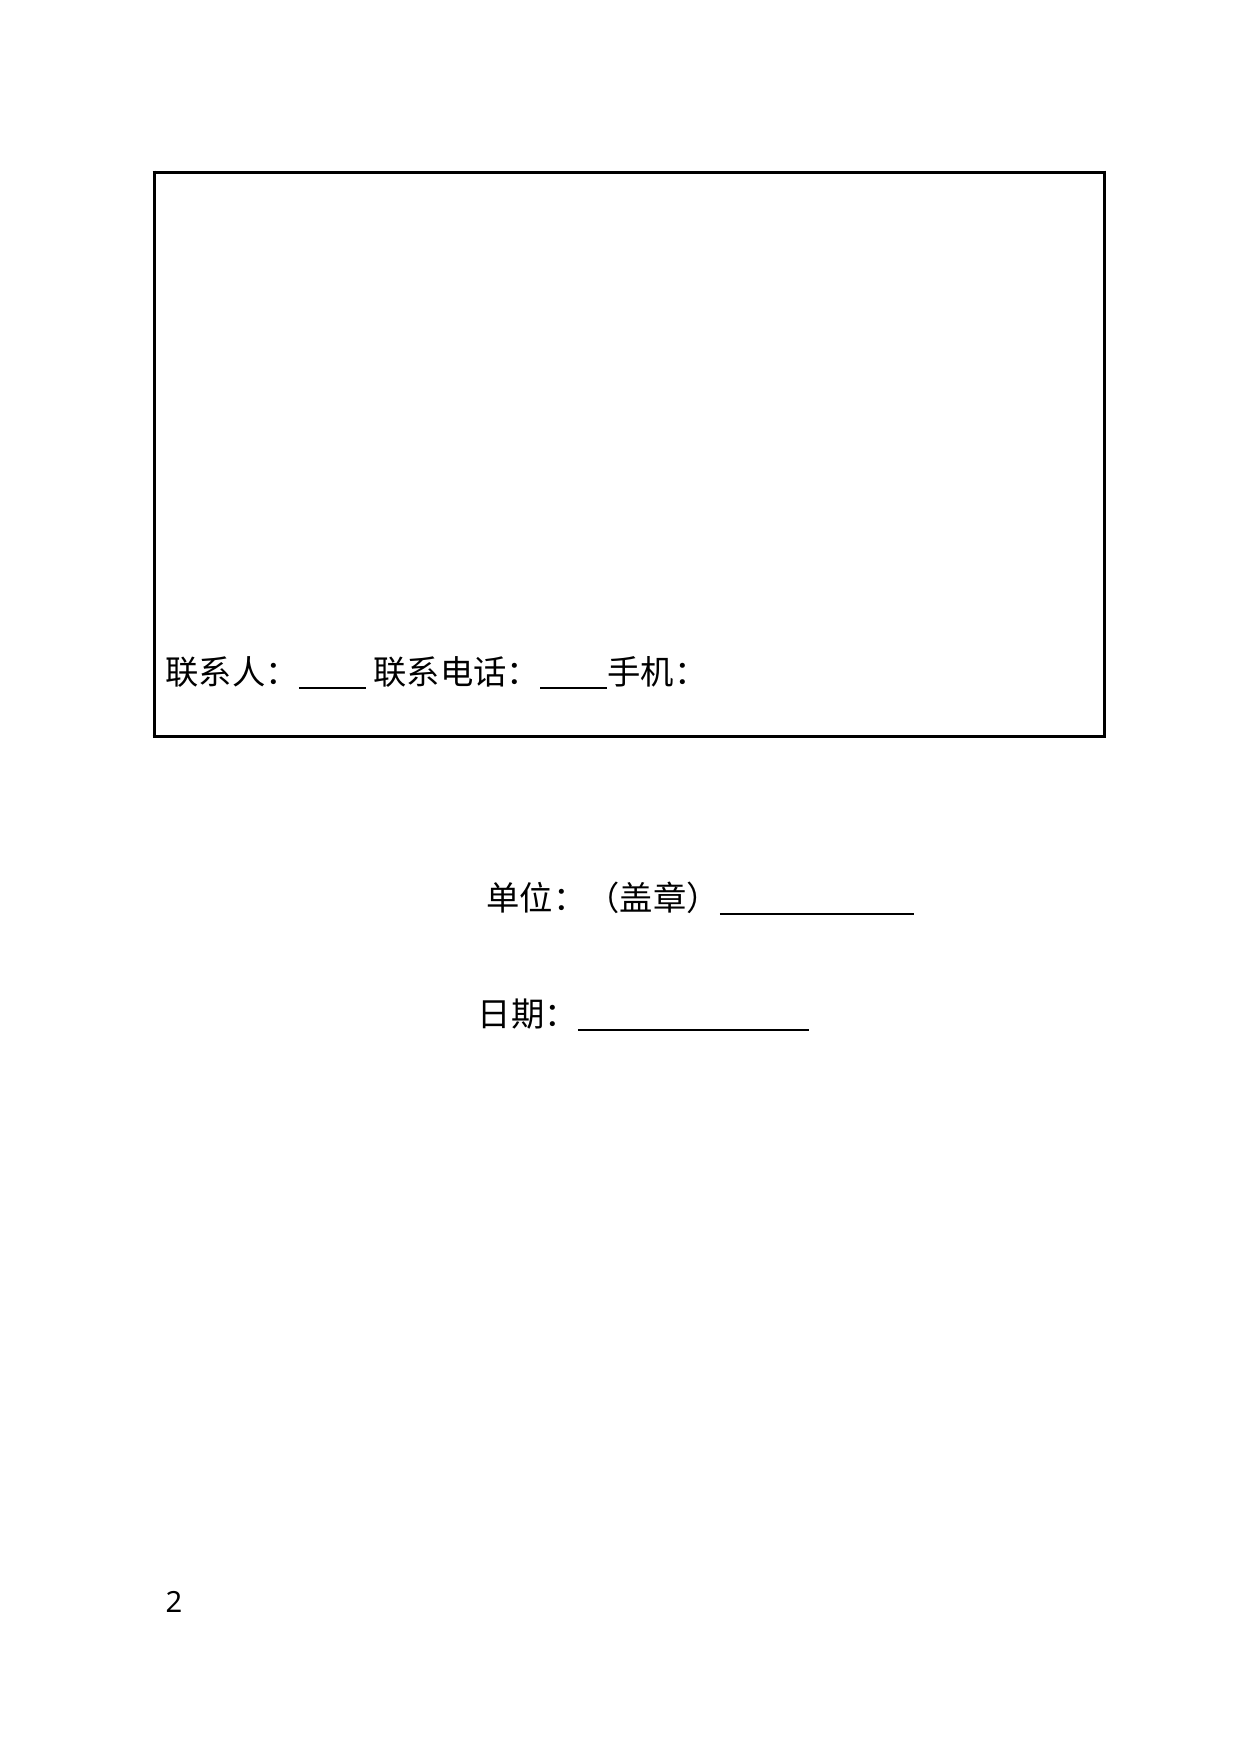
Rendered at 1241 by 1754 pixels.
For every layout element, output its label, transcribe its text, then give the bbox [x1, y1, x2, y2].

text 日期： [165, 968, 1103, 1055]
text 单位：（盖章） [165, 852, 1103, 939]
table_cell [156, 174, 1103, 735]
